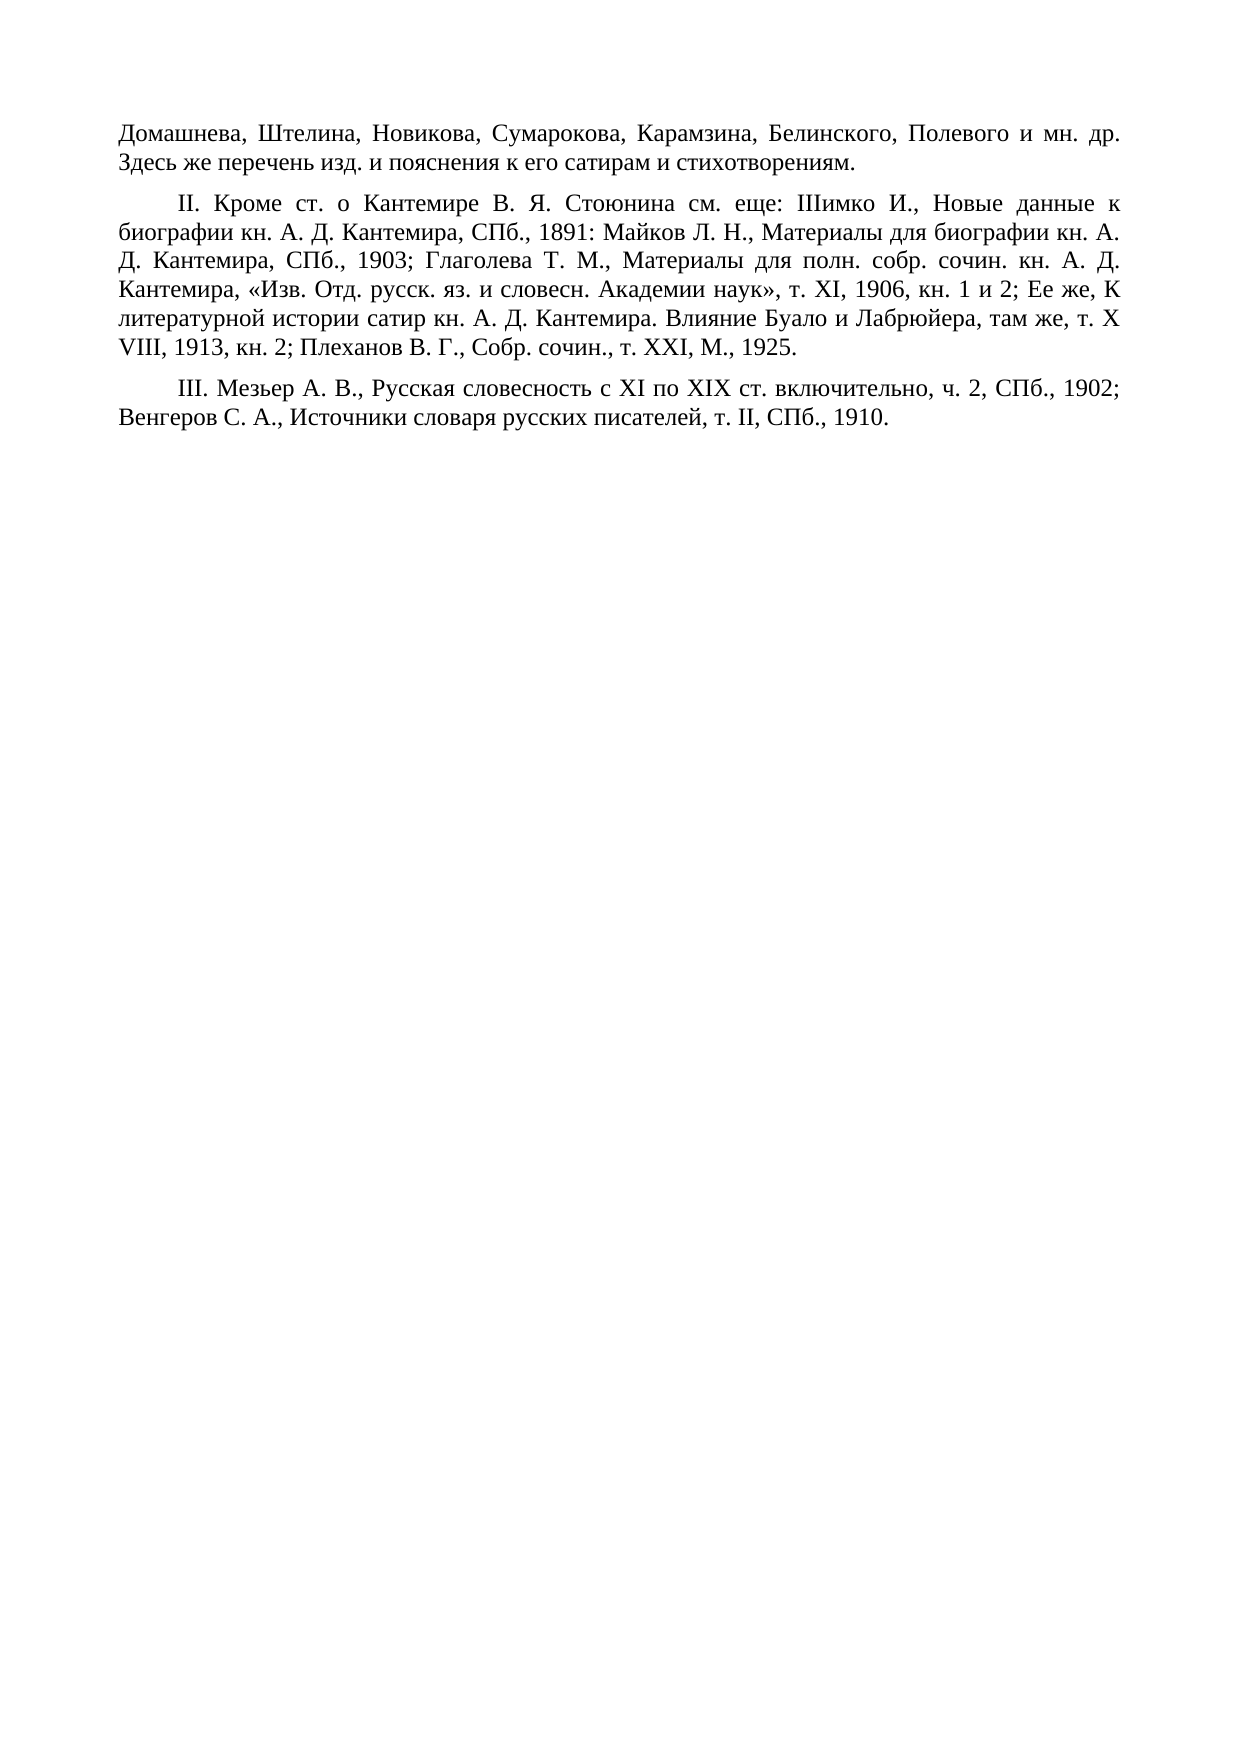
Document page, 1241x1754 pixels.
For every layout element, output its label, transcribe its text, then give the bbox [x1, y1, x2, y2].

text II. Кроме ст. о Кантемире В. Я. Стоюнина см. еще: IIIимко И., Новые данные к биографии кн. А. Д. Кантемира, СПб., 1891: Mайков Л. Н., Материалы для биографии кн. А. Д. Кантемира, СПб., 1903; Глаголева Т. М., Материалы для полн. собр. сочин. кн. А. Д. Кантемира, «Изв. Отд. русск. яз. и словесн. Академии наук», т. XI, 1906, кн. 1 и 2; Ее же, К литературной истории сатир кн. А. Д. Кантемира. Влияние Буало и Лабрюйера, там же, т. X VIII, 1913, кн. 2; Плеханов В. Г., Собр. сочин., т. XXI, М., 1925. [118, 188, 1122, 361]
text III. Mезьер А. В., Русская словесность с XI по XIX ст. включительно, ч. 2, СПб., 1902; Венгеров С. А., Источники словаря русских писателей, т. II, СПб., 1910. [118, 373, 1122, 431]
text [118, 118, 1122, 176]
